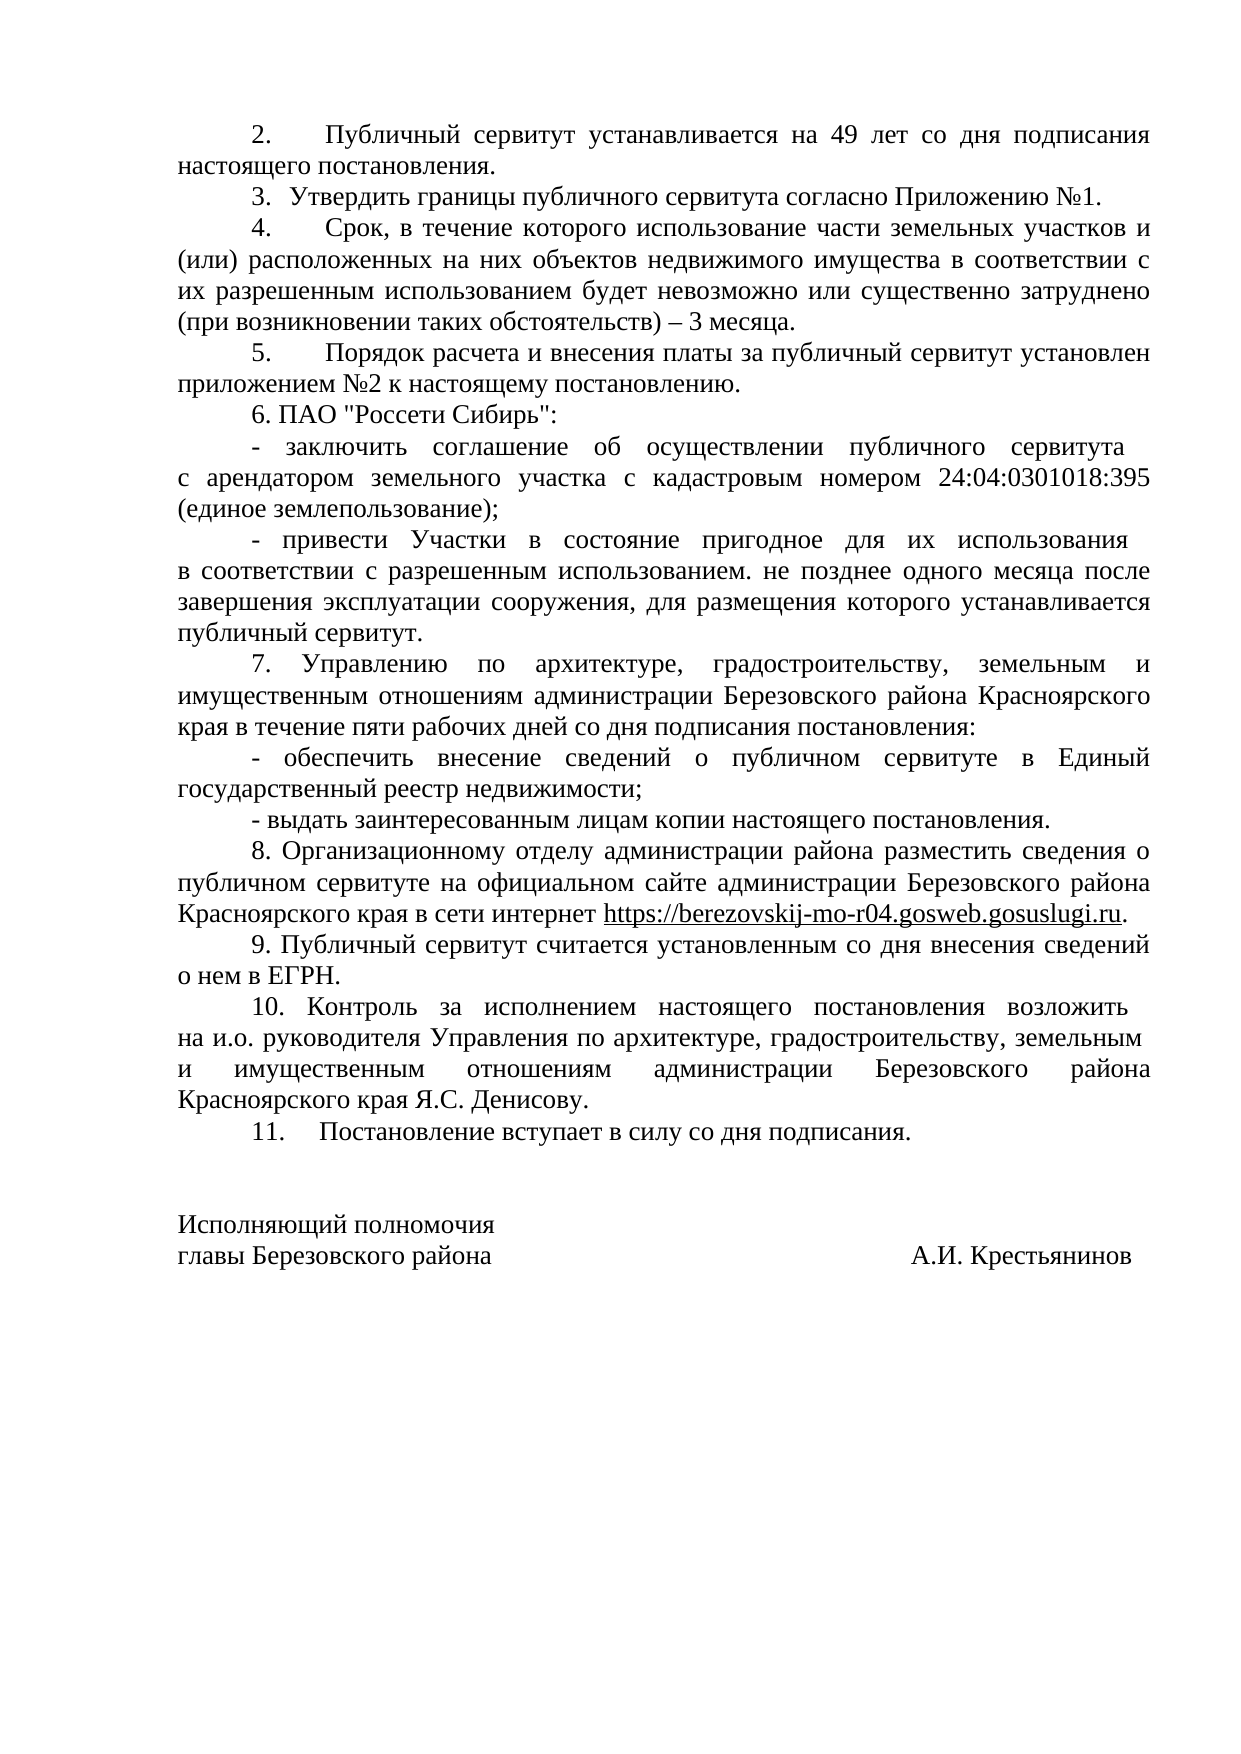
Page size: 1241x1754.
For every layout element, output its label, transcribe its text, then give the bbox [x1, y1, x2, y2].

text 8. Организационному отделу администрации района разместить сведения о публичном сервитуте на официальном сайте администрации Березовского района Красноярского края в сети интернет https://berezovskij-mo-r04.gosweb.gosuslugi.ru. [177, 834, 1152, 928]
text главы Березовского района А.И. Крестьянинов [177, 1239, 1152, 1271]
text - привести Участки в состояние пригодное для их использования в соответствии с разрешенным использованием. не позднее одного месяца после завершения эксплуатации сооружения, для размещения которого устанавливается публичный сервитут. [177, 523, 1152, 648]
list 7. Управлению по архитектуре, градостроительству, земельным и имущественным отношениям администрации Березовского района Красноярского края в течение пяти рабочих дней со дня подписания постановления: [177, 648, 1152, 741]
text - обеспечить внесение сведений о публичном сервитуте в Единый государственный реестр недвижимости; [177, 741, 1152, 803]
text 6. ПАО "Россети Сибирь": [177, 398, 1152, 429]
list Публичный сервитут устанавливается на 49 лет со дня подписания настоящего постановления. [177, 118, 1152, 180]
list Срок, в течение которого использование части земельных участков и (или) расположенных на них объектов недвижимого имущества в соответствии с их разрешенным использованием будет невозможно или существенно затруднено (при возникновении таких обстоятельств) – 3 месяца. [177, 212, 1152, 336]
text 9. Публичный сервитут считается установленным со дня внесения сведений о нем в ЕГРН. [177, 928, 1152, 990]
text 10. Контроль за исполнением настоящего постановления возложить на и.о. руководителя Управления по архитектуре, градостроительству, земельным и имущественным отношениям администрации Березовского района Красноярского края Я.С. Денисову. [177, 990, 1152, 1115]
text - заключить соглашение об осуществлении публичного сервитута с арендатором земельного участка с кадастровым номером 24:04:0301018:395 (единое землепользование); [177, 429, 1152, 523]
list Утвердить границы публичного сервитута согласно Приложению №1. [251, 180, 1152, 212]
text 11. Постановление вступает в силу со дня подписания. [251, 1115, 1152, 1146]
text - выдать заинтересованным лицам копии настоящего постановления. [177, 803, 1152, 834]
text Исполняющий полномочия [177, 1208, 1152, 1239]
list Порядок расчета и внесения платы за публичный сервитут установлен приложением №2 к настоящему постановлению. [177, 336, 1152, 398]
